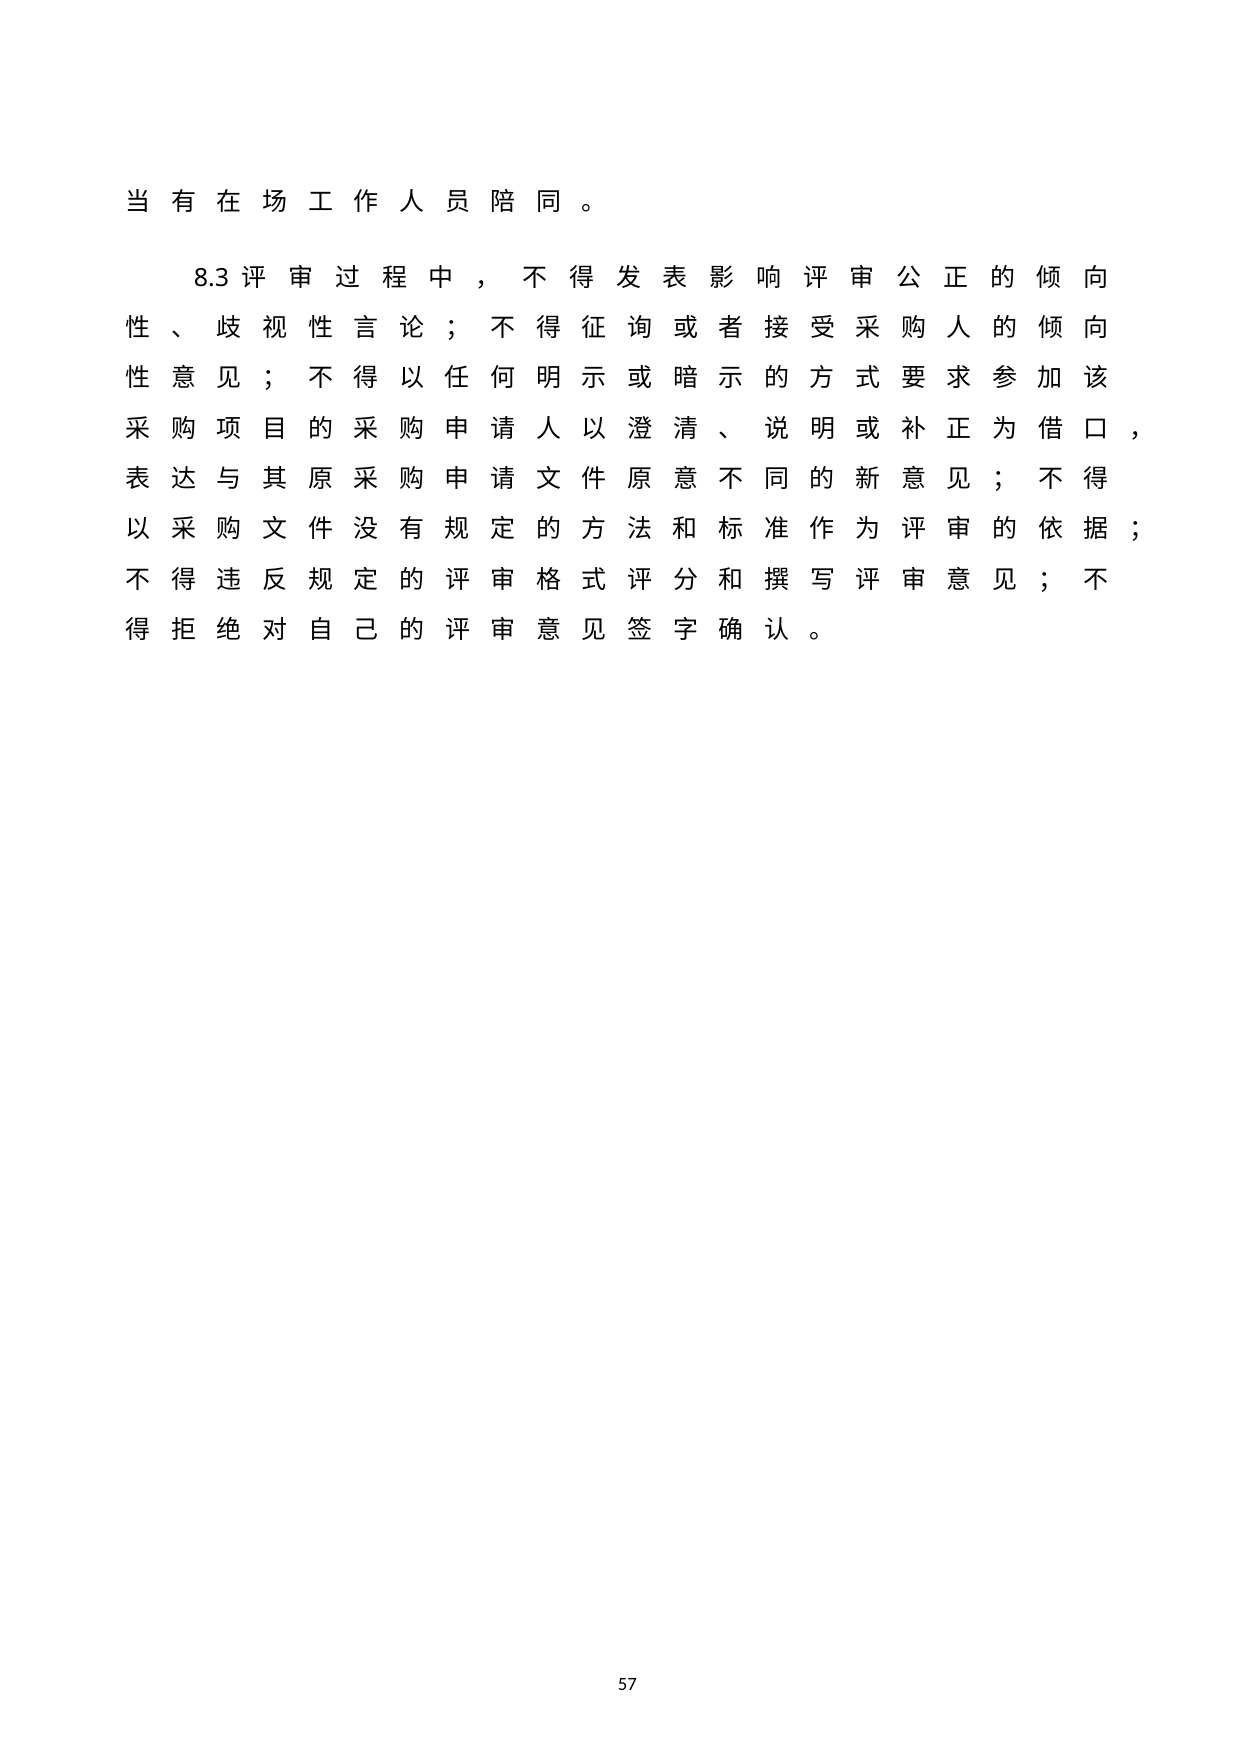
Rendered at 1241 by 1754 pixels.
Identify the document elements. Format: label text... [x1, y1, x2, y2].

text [125, 175, 1129, 225]
text 8.3 评审过程中，不得发表影响评审公正的倾向性、歧视性言论；不得征询或者接受采购人的倾向性意见；不得以任何明示或暗示的方式要求参加该采购项目的采购申请人以澄清、说明或补正为借口，表达与其原采购申请文件原意不同的新意见；不得以采购文件没有规定的方法和标准作为评审的依据；不得违反规定的评审格式评分和撰写评审意见；不得拒绝对自己的评审意见签字确认。 [125, 250, 1129, 653]
